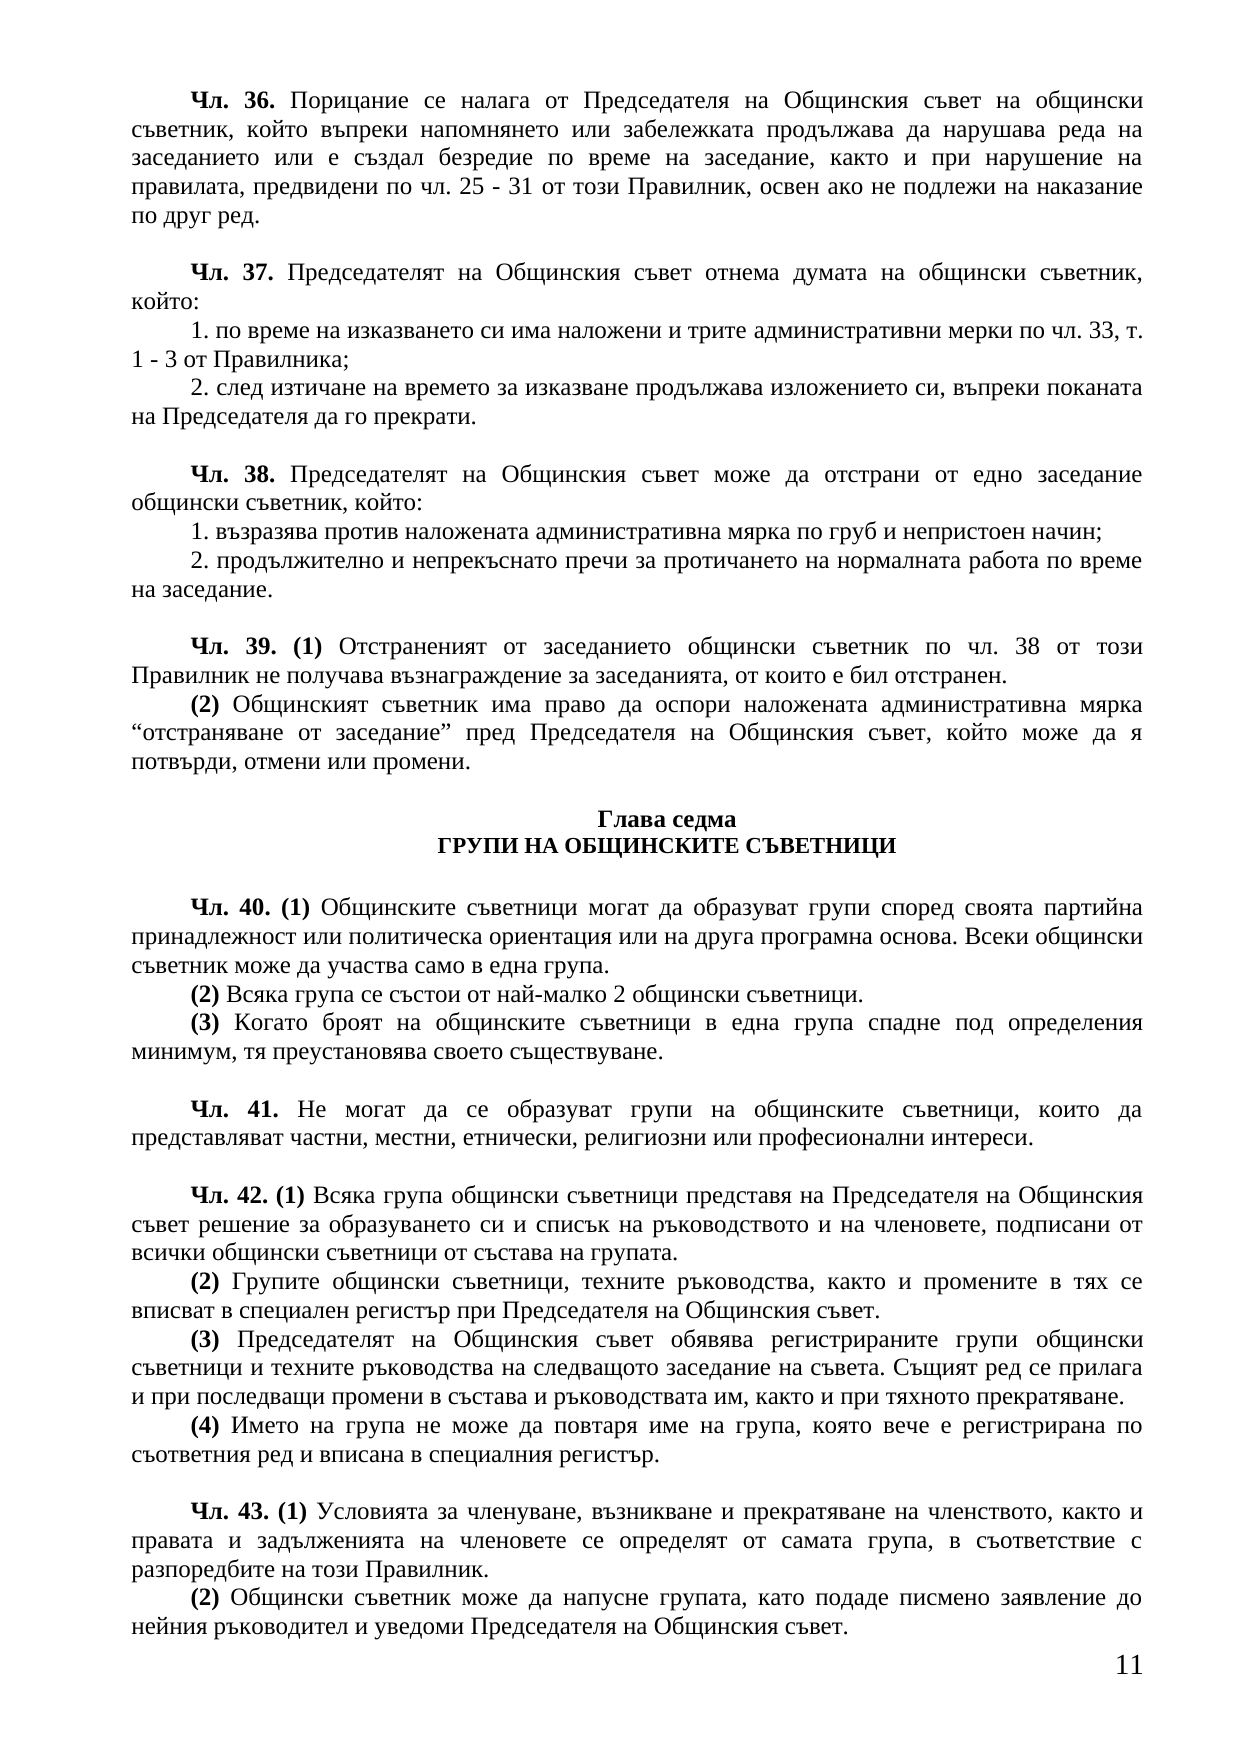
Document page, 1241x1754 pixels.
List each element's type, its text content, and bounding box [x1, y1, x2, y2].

text (2) Всяка група се състои от най-малко 2 общински съветници. [131, 979, 1144, 1007]
text (4) Името на група не може да повтаря име на група, която вече е регистрирана по съответния ред и вписана в специалния регистър. [131, 1410, 1144, 1467]
text 2. продължително и непрекъснато пречи за протичането на нормалната работа по време на заседание. [131, 545, 1144, 602]
text (2) Общински съветник може да напусне групата, като подаде писмено заявление до нейния ръководител и уведоми Председателя на Общинския съвет. [131, 1582, 1144, 1640]
text (2) Общинският съветник има право да оспори наложената административна мярка “отстраняване от заседание” пред Председателя на Общинския съвет, който може да я потвърди, отмени или промени. [131, 689, 1144, 775]
text 2. след изтичане на времето за изказване продължава изложението си, въпреки поканата на Председателя да го прекрати. [131, 372, 1144, 430]
text Чл. 37. Председателят на Общинския съвет отнема думата на общински съветник, който: [131, 257, 1144, 315]
text 1. възразява против наложената административна мярка по груб и непристоен начин; [131, 516, 1144, 545]
text (2) Групите общински съветници, техните ръководства, както и промените в тях се вписват в специален регистър при Председателя на Общинския съвет. [131, 1266, 1144, 1324]
text Чл. 36. Порицание се налага от Председателя на Общинския съвет на общински съветник, който въпреки напомнянето или забележката продължава да нарушава реда на заседанието или е създал безредие по време на заседание, както и при нарушение на правилата, предвидени по чл. 25 - 31 от този Правилник, освен ако не подлежи на наказание по друг ред. [131, 85, 1144, 229]
text Чл. 43. (1) Условията за членуване, възникване и прекратяване на членството, както и правата и задълженията на членовете се определят от самата група, в съответствие с разпоредбите на този Правилник. [131, 1496, 1144, 1582]
text Чл. 42. (1) Всяка група общински съветници представя на Председателя на Общинския съвет решение за образуването си и списък на ръководството и на членовете, подписани от всички общински съветници от състава на групата. [131, 1180, 1144, 1266]
subtitle Глава седма [131, 804, 1144, 832]
text Чл. 41. Не могат да се образуват групи на общинските съветници, които да представляват частни, местни, етнически, религиозни или професионални интереси. [131, 1094, 1144, 1151]
text Чл. 39. (1) Отстраненият от заседанието общински съветник по чл. 38 от този Правилник не получава възнаграждение за заседанията, от които е бил отстранен. [131, 631, 1144, 689]
subtitle ГРУПИ НА ОБЩИНСКИТЕ СЪВЕТНИЦИ [131, 832, 1144, 859]
text (3) Когато броят на общинските съветници в една група спадне под определения минимум, тя преустановява своето съществуване. [131, 1007, 1144, 1065]
text Чл. 40. (1) Общинските съветници могат да образуват групи според своята партийна принадлежност или политическа ориентация или на друга програмна основа. Всеки общински съветник може да участва само в една група. [131, 892, 1144, 979]
text 1. по време на изказването си има наложени и трите административни мерки по чл. 33, т. 1 - 3 от Правилника; [131, 315, 1144, 372]
text Чл. 38. Председателят на Общинския съвет може да отстрани от едно заседание общински съветник, който: [131, 459, 1144, 516]
text (3) Председателят на Общинския съвет обявява регистрираните групи общински съветници и техните ръководства на следващото заседание на съвета. Същият ред се прилага и при последващи промени в състава и ръководствата им, както и при тяхното прекратяване. [131, 1324, 1144, 1410]
